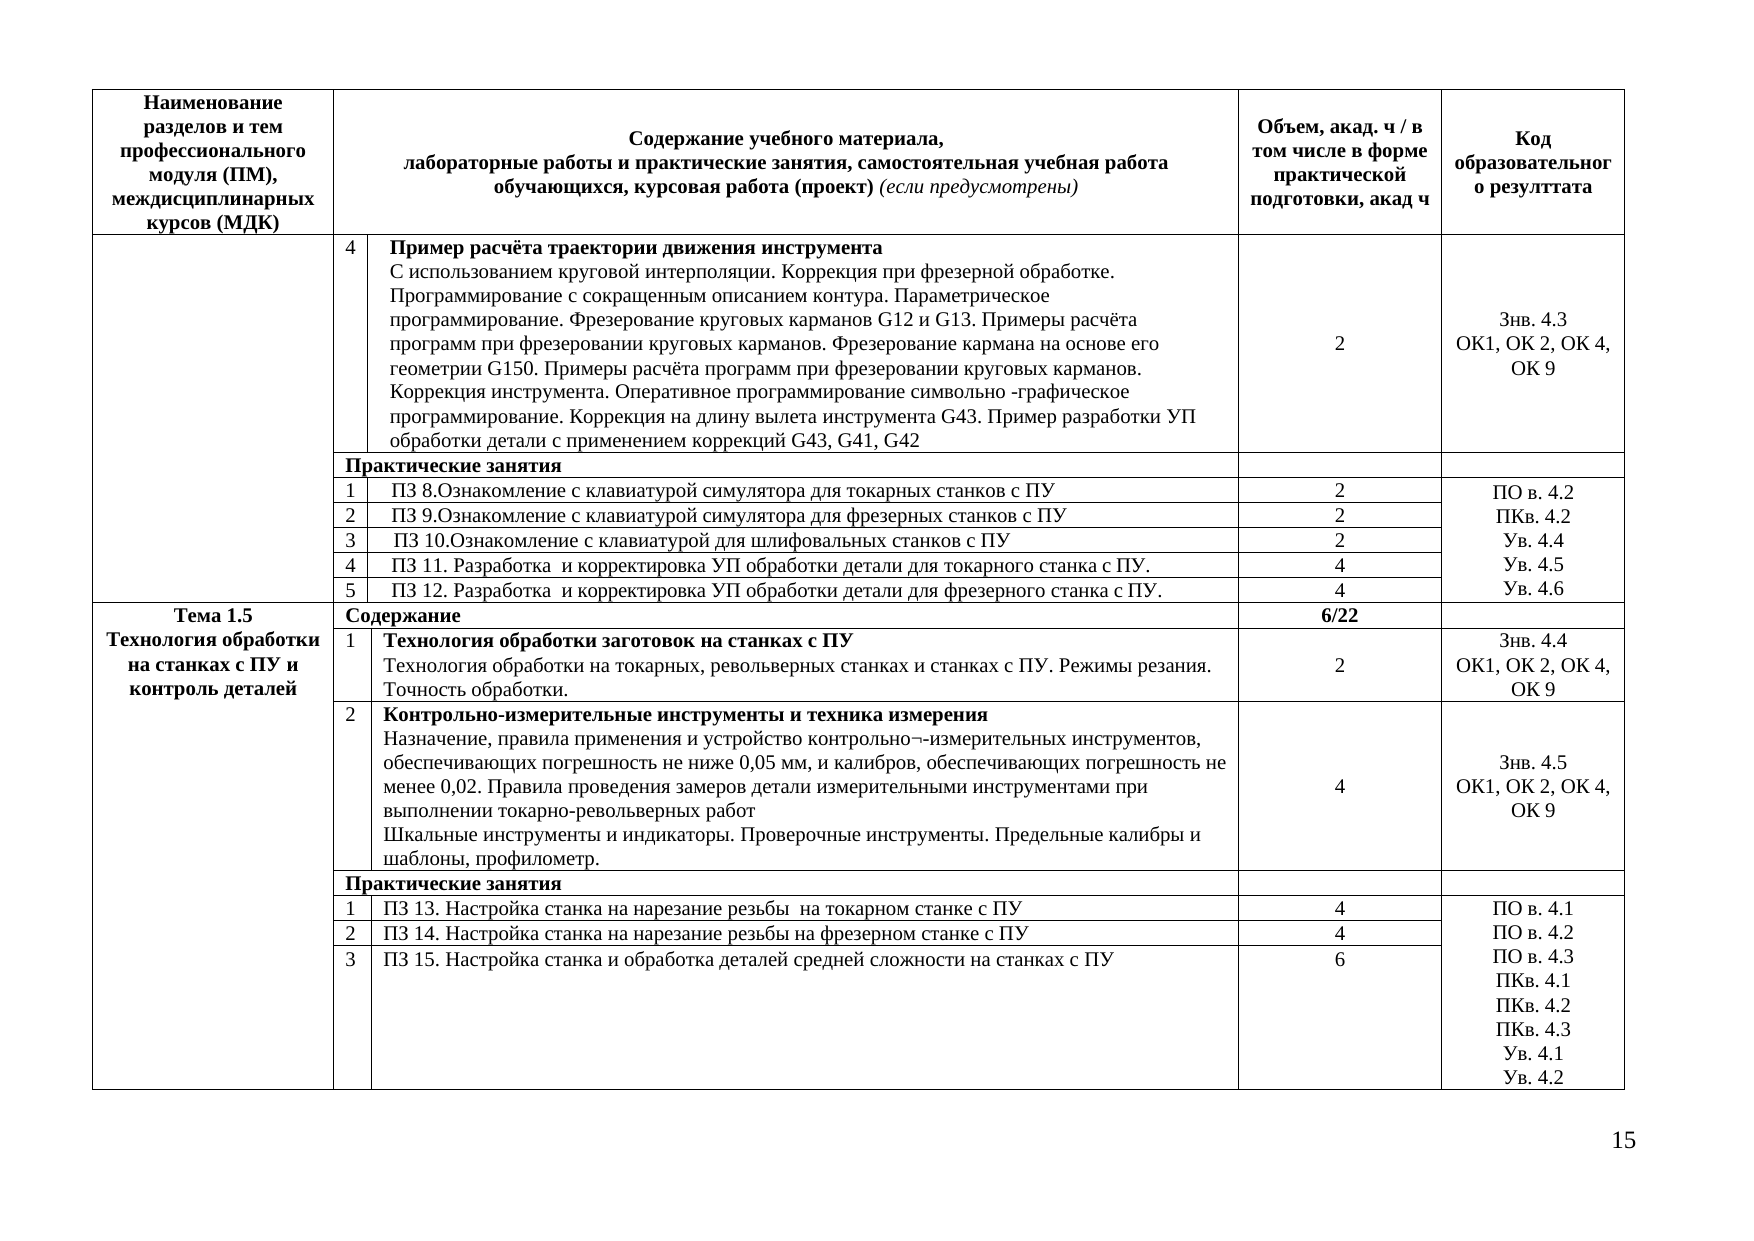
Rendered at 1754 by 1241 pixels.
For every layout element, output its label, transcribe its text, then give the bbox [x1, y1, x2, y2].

table_cell 2 [1239, 235, 1441, 452]
table_cell [1442, 453, 1624, 477]
table_header Наименование разделов и тем профессионального модуля (ПМ), междисциплинарных курсов (МДК) [93, 90, 333, 234]
table_cell ПЗ 11. Разработка и корректировка УП обработки детали для токарного станка с ПУ. [368, 553, 1238, 577]
table_cell ПЗ 15. Настройка станка и обработка деталей средней сложности на станках с ПУ [372, 946, 1238, 1089]
table_cell ПЗ 12. Разработка и корректировка УП обработки детали для фрезерного станка с ПУ. [368, 578, 1238, 602]
table_cell 6 [1239, 946, 1441, 1089]
table_cell 4 [1239, 921, 1441, 945]
table_cell 5 [334, 578, 367, 602]
table_cell Знв. 4.3 ОК1, ОК 2, ОК 4, ОК 9 [1442, 235, 1624, 452]
table_cell Технология обработки заготовок на станках с ПУ Технология обработки на токарных, револьверных станках и станках с ПУ. Режимы резания. Точность обработки. [372, 629, 1238, 701]
table_cell Практические занятия [334, 453, 1238, 477]
table_cell Знв. 4.4 ОК1, ОК 2, ОК 4, ОК 9 [1442, 629, 1624, 701]
table_cell [1239, 871, 1441, 895]
table_cell 2 [334, 921, 371, 945]
table_cell 1 [334, 629, 371, 701]
table_cell ПЗ 10.Ознакомление с клавиатурой для шлифовальных станков с ПУ [368, 528, 1238, 552]
table_cell ПЗ 9.Ознакомление с клавиатурой симулятора для фрезерных станков с ПУ [368, 503, 1238, 527]
table_cell 1 [334, 896, 371, 920]
table_cell [1239, 453, 1441, 477]
table_header Объем, акад. ч / в том числе в форме практической подготовки, акад ч [1239, 90, 1441, 234]
table_header Содержание учебного материала, лабораторные работы и практические занятия, самостоятельная учебная работа обучающихся, курсовая работа (проект) (если предусмотрены) [334, 90, 1238, 234]
table_cell 4 [1239, 896, 1441, 920]
table_cell 2 [334, 702, 371, 870]
table_cell [1442, 603, 1624, 627]
table_cell 2 [1239, 528, 1441, 552]
table_cell Знв. 4.5 ОК1, ОК 2, ОК 4, ОК 9 [1442, 702, 1624, 870]
table_cell 2 [1239, 503, 1441, 527]
table_cell Пример расчёта траектории движения инструмента С использованием круговой интерполяции. Коррекция при фрезерной обработке. Программирование с сокращенным описанием контура. Параметрическое программирование. Фрезерование круговых карманов G12 и G13. Примеры расчёта программ при фрезеровании круговых карманов. Фрезерование кармана на основе его геометрии G150. Примеры расчёта программ при фрезеровании круговых карманов. Коррекция инструмента. Оперативное программирование символьно -графическое программирование. Коррекция на длину вылета инструмента G43. Пример разработки УП обработки детали с применением коррекций G43, G41, G42 [368, 235, 1238, 452]
table_header Код образовательного резулттата [1442, 90, 1624, 234]
table_cell [1442, 871, 1624, 895]
table_cell 3 [334, 946, 371, 1089]
table_cell Практические занятия [334, 871, 1238, 895]
table_cell 2 [1239, 629, 1441, 701]
table_cell Контрольно-измерительные инструменты и техника измерения Назначение, правила применения и устройство контрольно¬-измерительных инструментов, обеспечивающих погрешность не ниже 0,05 мм, и калибров, обеспечивающих погрешность не менее 0,02. Правила проведения замеров детали измерительными инструментами при выполнении токарно-револьверных работ Шкальные инструменты и индикаторы. Проверочные инструменты. Предельные калибры и шаблоны, профилометр. [372, 702, 1238, 870]
table_cell 4 [1239, 702, 1441, 870]
table_cell Содержание [334, 603, 1238, 627]
table_cell ПЗ 14. Настройка станка на нарезание резьбы на фрезерном станке с ПУ [372, 921, 1238, 945]
table_cell 4 [334, 235, 367, 452]
table_cell 4 [1239, 578, 1441, 602]
table_cell ПЗ 8.Ознакомление с клавиатурой симулятора для токарных станков с ПУ [368, 478, 1238, 502]
table_cell 3 [334, 528, 367, 552]
table_cell 4 [334, 553, 367, 577]
table_cell ПО в. 4.2 ПКв. 4.2 Ув. 4.4 Ув. 4.5 Ув. 4.6 [1442, 478, 1624, 602]
table_cell 4 [1239, 553, 1441, 577]
table_cell 2 [334, 503, 367, 527]
table_cell ПЗ 13. Настройка станка на нарезание резьбы на токарном станке с ПУ [372, 896, 1238, 920]
table_cell ПО в. 4.1 ПО в. 4.2 ПО в. 4.3 ПКв. 4.1 ПКв. 4.2 ПКв. 4.3 Ув. 4.1 Ув. 4.2 Ув. 4.3 Ув. 4.6 ОК1, ОК 2, ОК 4, ОК 9 [1442, 896, 1624, 1089]
table_cell 1 [334, 478, 367, 502]
table_cell 2 [1239, 478, 1441, 502]
table_cell Тема 1.5 Технология обработки на станках с ПУ и контроль деталей [93, 603, 333, 1089]
table_cell 6/22 [1239, 603, 1441, 627]
